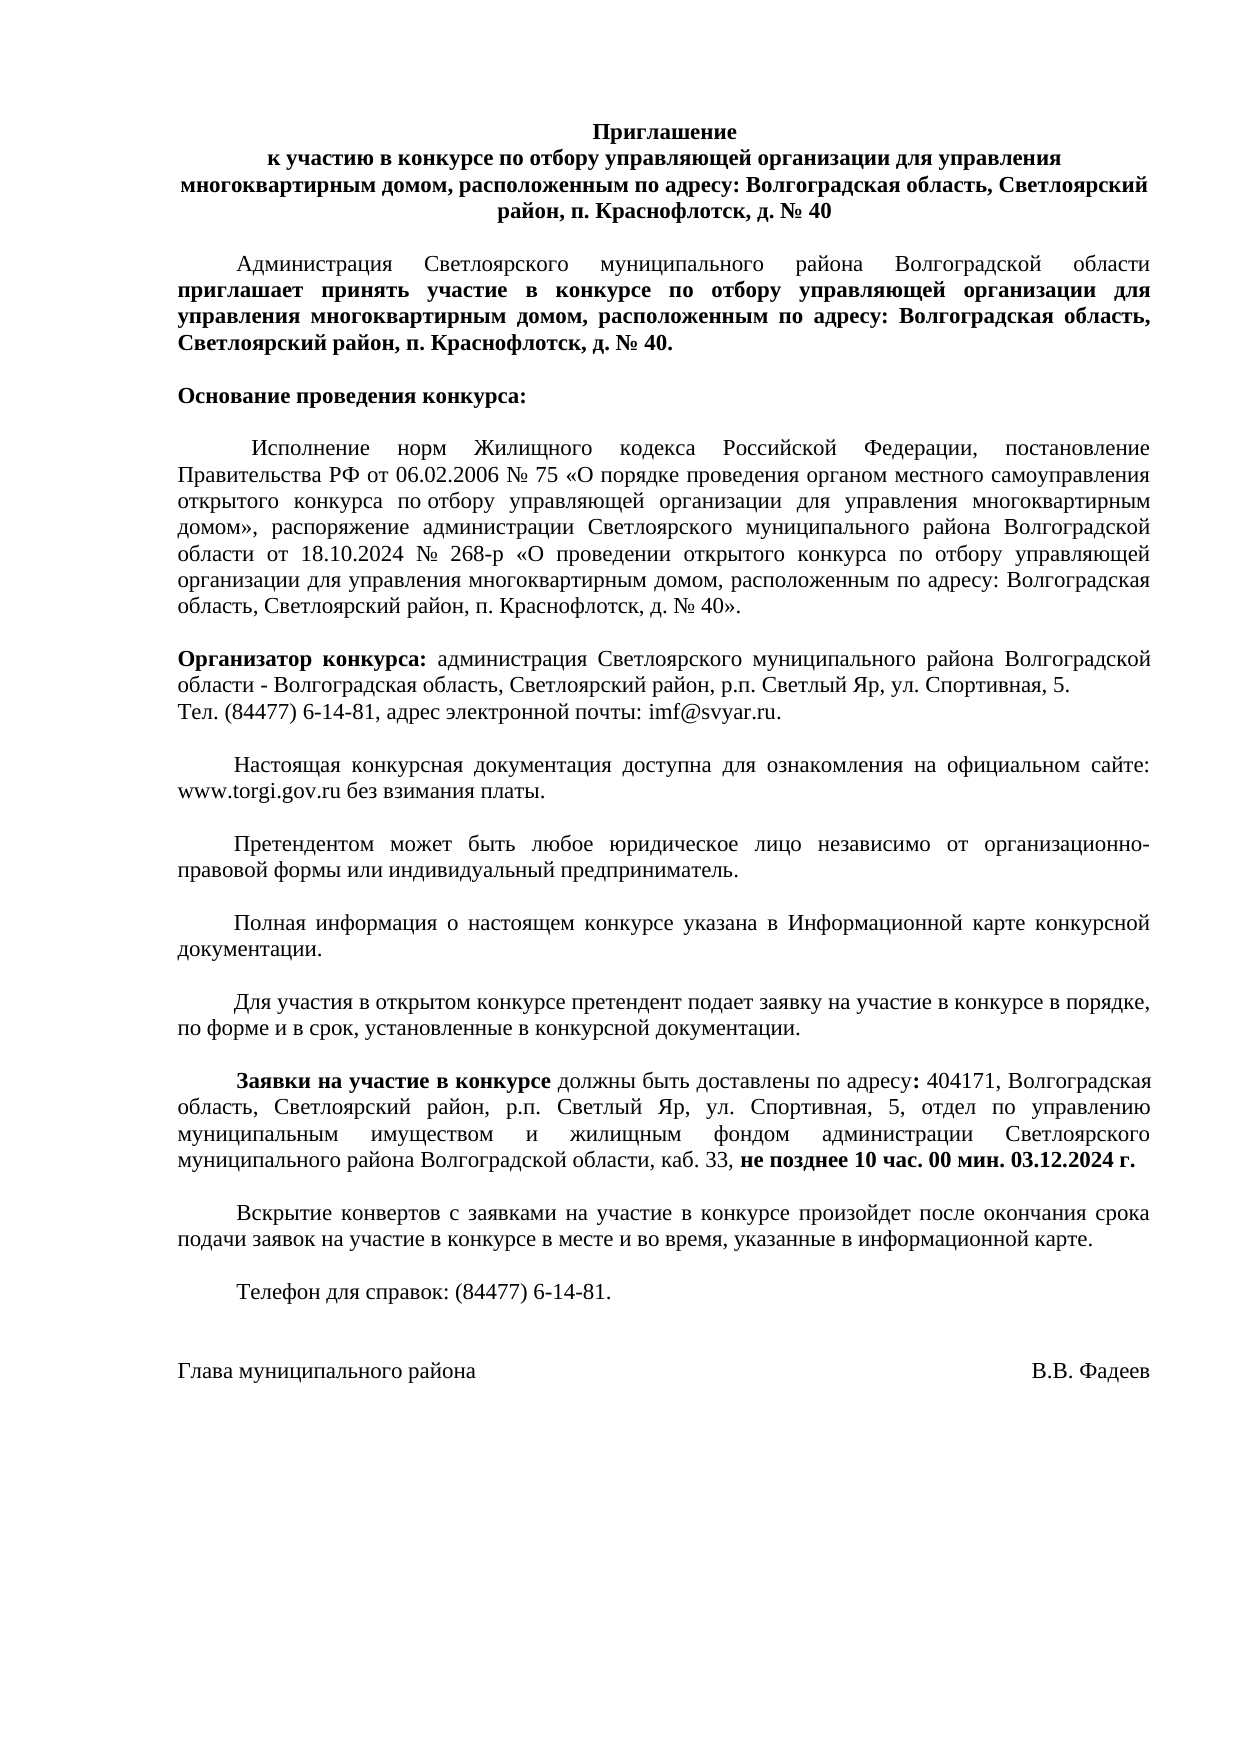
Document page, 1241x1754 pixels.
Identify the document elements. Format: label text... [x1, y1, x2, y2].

text Заявки на участие в конкурсе должны быть доставлены по адресу: 404171, Волгоградская область, Светлоярский район, р.п. Светлый Яр, ул. Спортивная, 5, отдел по управлению муниципальным имуществом и жилищным фондом администрации Светлоярского муниципального района Волгоградской области, каб. 33, не позднее 10 час. 00 мин. 03.12.2024 г. [177, 1067, 1152, 1172]
text Претендентом может быть любое юридическое лицо независимо от организационно-правовой формы или индивидуальный предприниматель. [177, 830, 1152, 882]
text Настоящая конкурсная документация доступна для ознакомления на официальном сайте: www.torgi.gov.ru без взимания платы. [177, 751, 1152, 803]
text Исполнение норм Жилищного кодекса Российской Федерации, постановление Правительства РФ от № 75 «О порядке проведения органом местного самоуправления открытого конкурса по отбору управляющей организации для управления многоквартирным домом», распоряжение администрации Светлоярского муниципального района Волгоградской области от 18.10.2024 № 268-р «О проведении открытого конкурса по отбору управляющей организации для управления многоквартирным домом, расположенным по адресу: Волгоградская область, Светлоярский район, п. Краснофлотск, д. № 40». [177, 434, 1152, 619]
text Тел. (84477) 6-14-81, адрес электронной почты: imf@svyar.ru. [177, 698, 1152, 724]
text Администрация Светлоярского муниципального района Волгоградской области приглашает принять участие в конкурсе по отбору управляющей организации для управления многоквартирным домом, расположенным по адресу: Волгоградская область, Светлоярский район, п. Краснофлотск, д. № 40. [177, 250, 1152, 355]
text Организатор конкурса: администрация Светлоярского муниципального района Волгоградской области - Волгоградская область, Светлоярский район, р.п. Светлый Яр, ул. Спортивная, 5. [177, 645, 1152, 698]
text Основание проведения конкурса: [177, 382, 1152, 408]
text Приглашение [177, 118, 1152, 144]
text Глава муниципального района В.В. Фадеев [177, 1357, 1152, 1383]
text к участию в конкурсе по отбору управляющей организации для управления многоквартирным домом, расположенным по адресу: Волгоградская область, Светлоярский район, п. Краснофлотск, д. № 40 [177, 144, 1152, 223]
text Телефон для справок: (84477) 6-14-81. [177, 1278, 1152, 1304]
text Вскрытие конвертов с заявками на участие в конкурсе произойдет после окончания срока подачи заявок на участие в конкурсе в месте и во время, указанные в информационной карте. [177, 1199, 1152, 1251]
text Полная информация о настоящем конкурсе указана в Информационной карте конкурсной документации. [177, 909, 1152, 961]
text Для участия в открытом конкурсе претендент подает заявку на участие в конкурсе в порядке, по форме и в срок, установленные в конкурсной документации. [177, 988, 1152, 1041]
